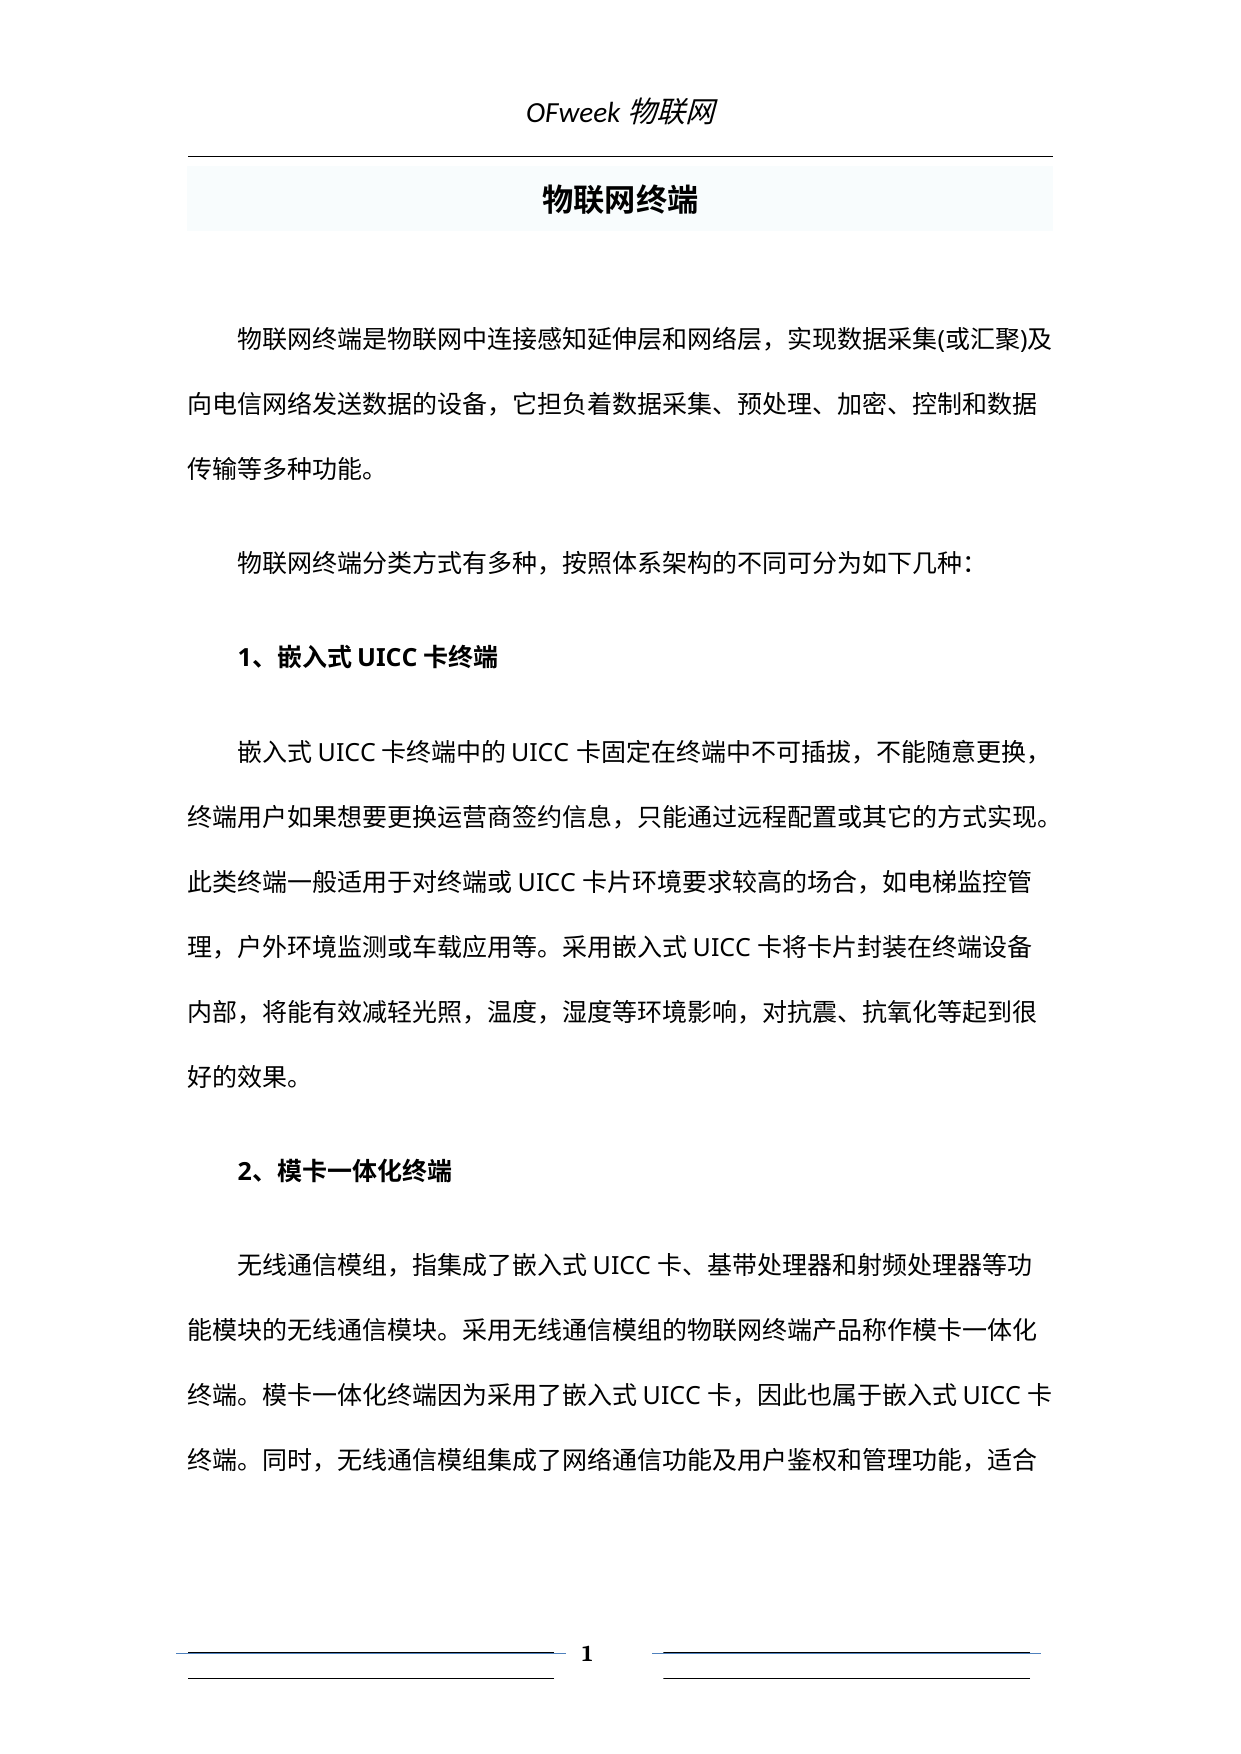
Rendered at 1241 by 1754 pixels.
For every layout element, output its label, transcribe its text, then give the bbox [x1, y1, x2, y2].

text 2、模卡一体化终端 [187, 1137, 1053, 1202]
text 物联网终端 [187, 166, 1053, 231]
text 1、嵌入式UICC 卡终端 [187, 623, 1053, 688]
text 物联网终端分类方式有多种，按照体系架构的不同可分为如下几种： [187, 529, 1053, 594]
text 物联网终端是物联网中连接感知延伸层和网络层，实现数据采集(或汇聚)及向电信网络发送数据的设备，它担负着数据采集、预处理、加密、控制和数据传输等多种功能。 [187, 305, 1053, 500]
text 嵌入式UICC卡终端中的UICC 卡固定在终端中不可插拔，不能随意更换，终端用户如果想要更换运营商签约信息，只能通过远程配置或其它的方式实现。此类终端一般适用于对终端或UICC 卡片环境要求较高的场合，如电梯监控管理，户外环境监测或车载应用等。采用嵌入式UICC 卡将卡片封装在终端设备内部，将能有效减轻光照，温度，湿度等环境影响，对抗震、抗氧化等起到很好的效果。 [187, 718, 1053, 1108]
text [187, 1231, 1053, 1491]
